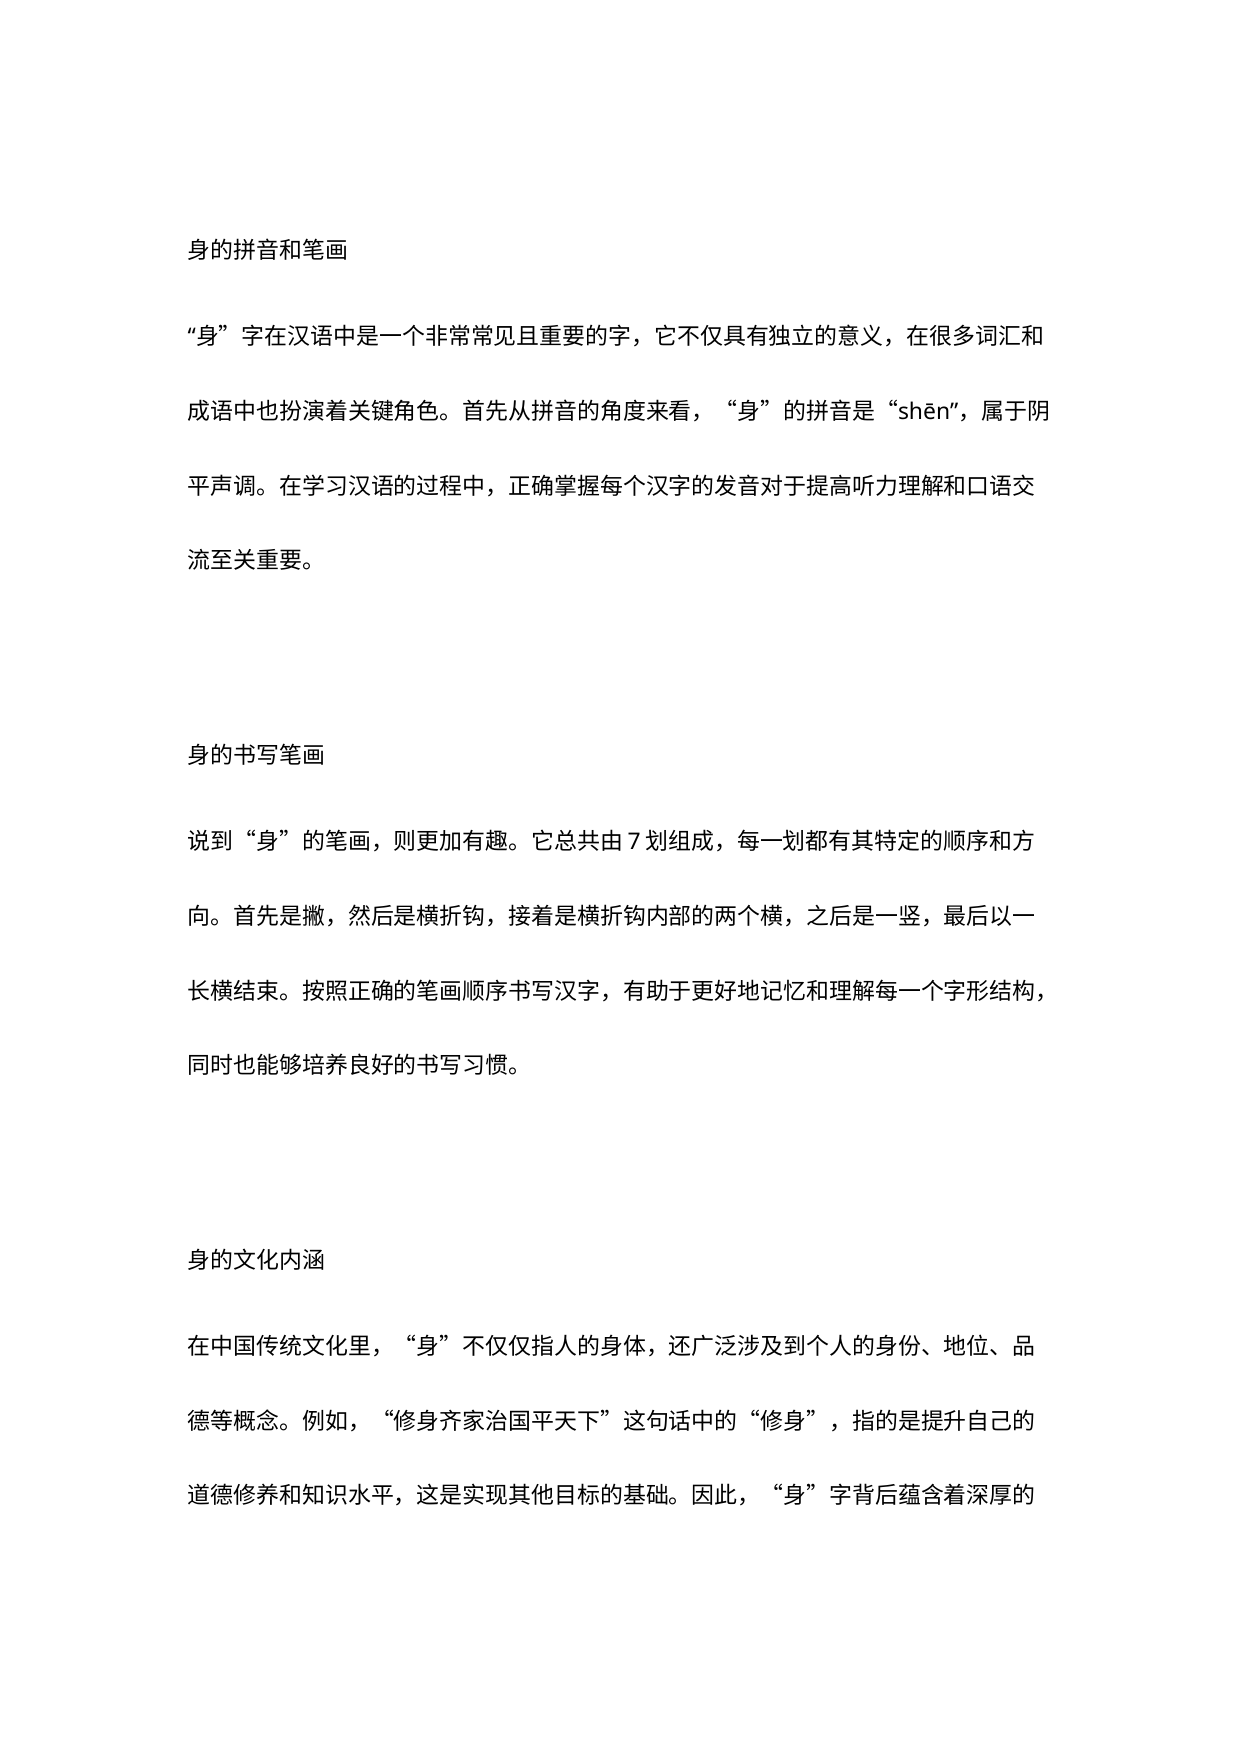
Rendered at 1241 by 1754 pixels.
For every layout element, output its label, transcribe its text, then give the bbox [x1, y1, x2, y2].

text 身的拼音和笔画 [187, 216, 1053, 281]
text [187, 1312, 1053, 1527]
text 身的书写笔画 [187, 721, 1053, 786]
text “身”字在汉语中是一个非常常见且重要的字，它不仅具有独立的意义，在很多词汇和成语中也扮演着关键角色。首先从拼音的角度来看，“身”的拼音是“shēn”，属于阴平声调。在学习汉语的过程中，正确掌握每个汉字的发音对于提高听力理解和口语交流至关重要。 [187, 302, 1053, 591]
text 说到“身”的笔画，则更加有趣。它总共由7划组成，每一划都有其特定的顺序和方向。首先是撇，然后是横折钩，接着是横折钩内部的两个横，之后是一竖，最后以一长横结束。按照正确的笔画顺序书写汉字，有助于更好地记忆和理解每一个字形结构，同时也能够培养良好的书写习惯。 [187, 807, 1053, 1096]
text 身的文化内涵 [187, 1226, 1053, 1291]
